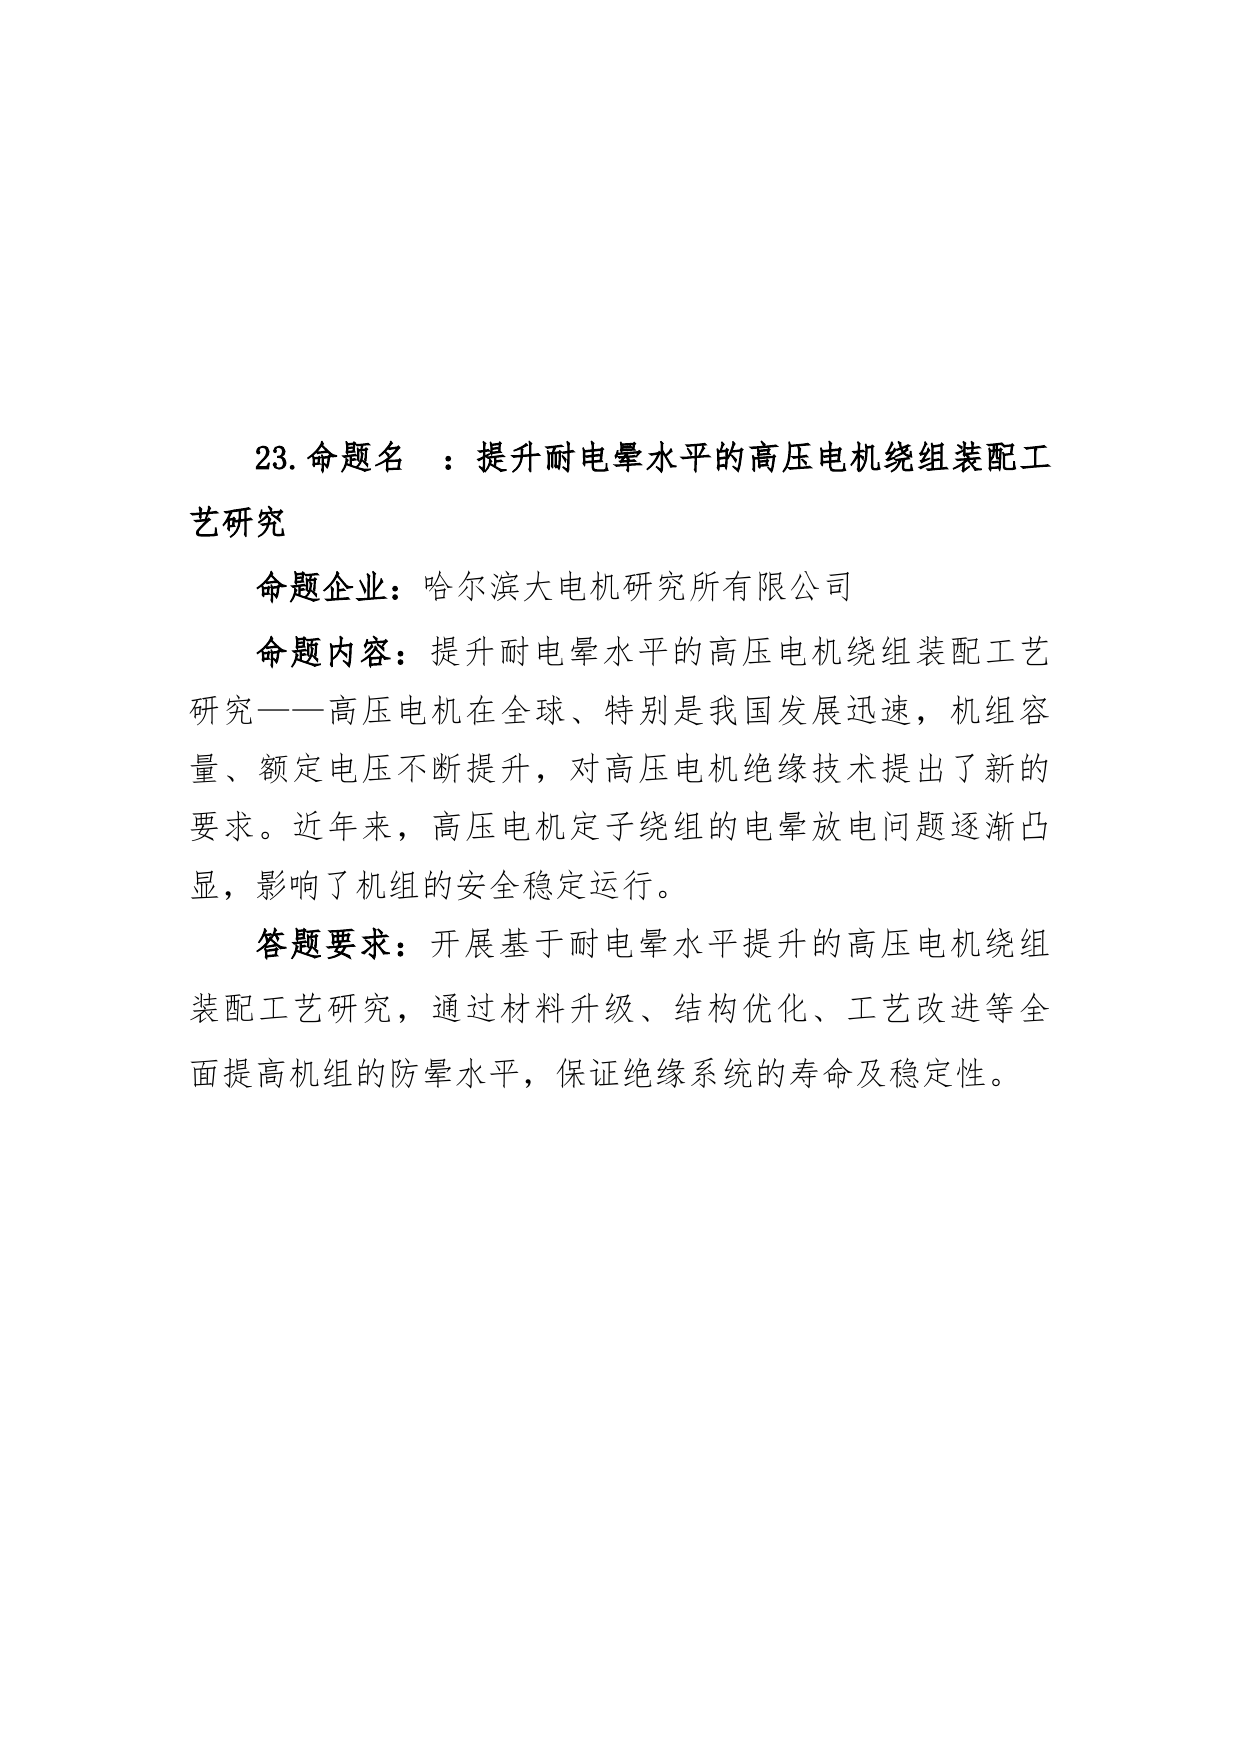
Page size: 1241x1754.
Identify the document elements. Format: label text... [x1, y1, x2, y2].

text 命题企业：哈尔滨大电机研究所有限公司 [187, 552, 1053, 617]
text 命题内容：提升耐电晕水平的高压电机绕组装配工艺研究——高压电机在全球、特别是我国发展迅速，机组容量、额定电压不断提升，对高压电机绝缘技术提出了新的要求。近年来，高压电机定子绕组的电晕放电问题逐渐凸显，影响了机组的安全稳定运行。 [187, 617, 1053, 909]
text 23.命题名称：提升耐电晕水平的高压电机绕组装配工艺研究 [187, 422, 1053, 552]
text 答题要求：开展基于耐电晕水平提升的高压电机绕组装配工艺研究，通过材料升级、结构优化、工艺改进等全面提高机组的防晕水平，保证绝缘系统的寿命及稳定性。 [187, 909, 1053, 1104]
